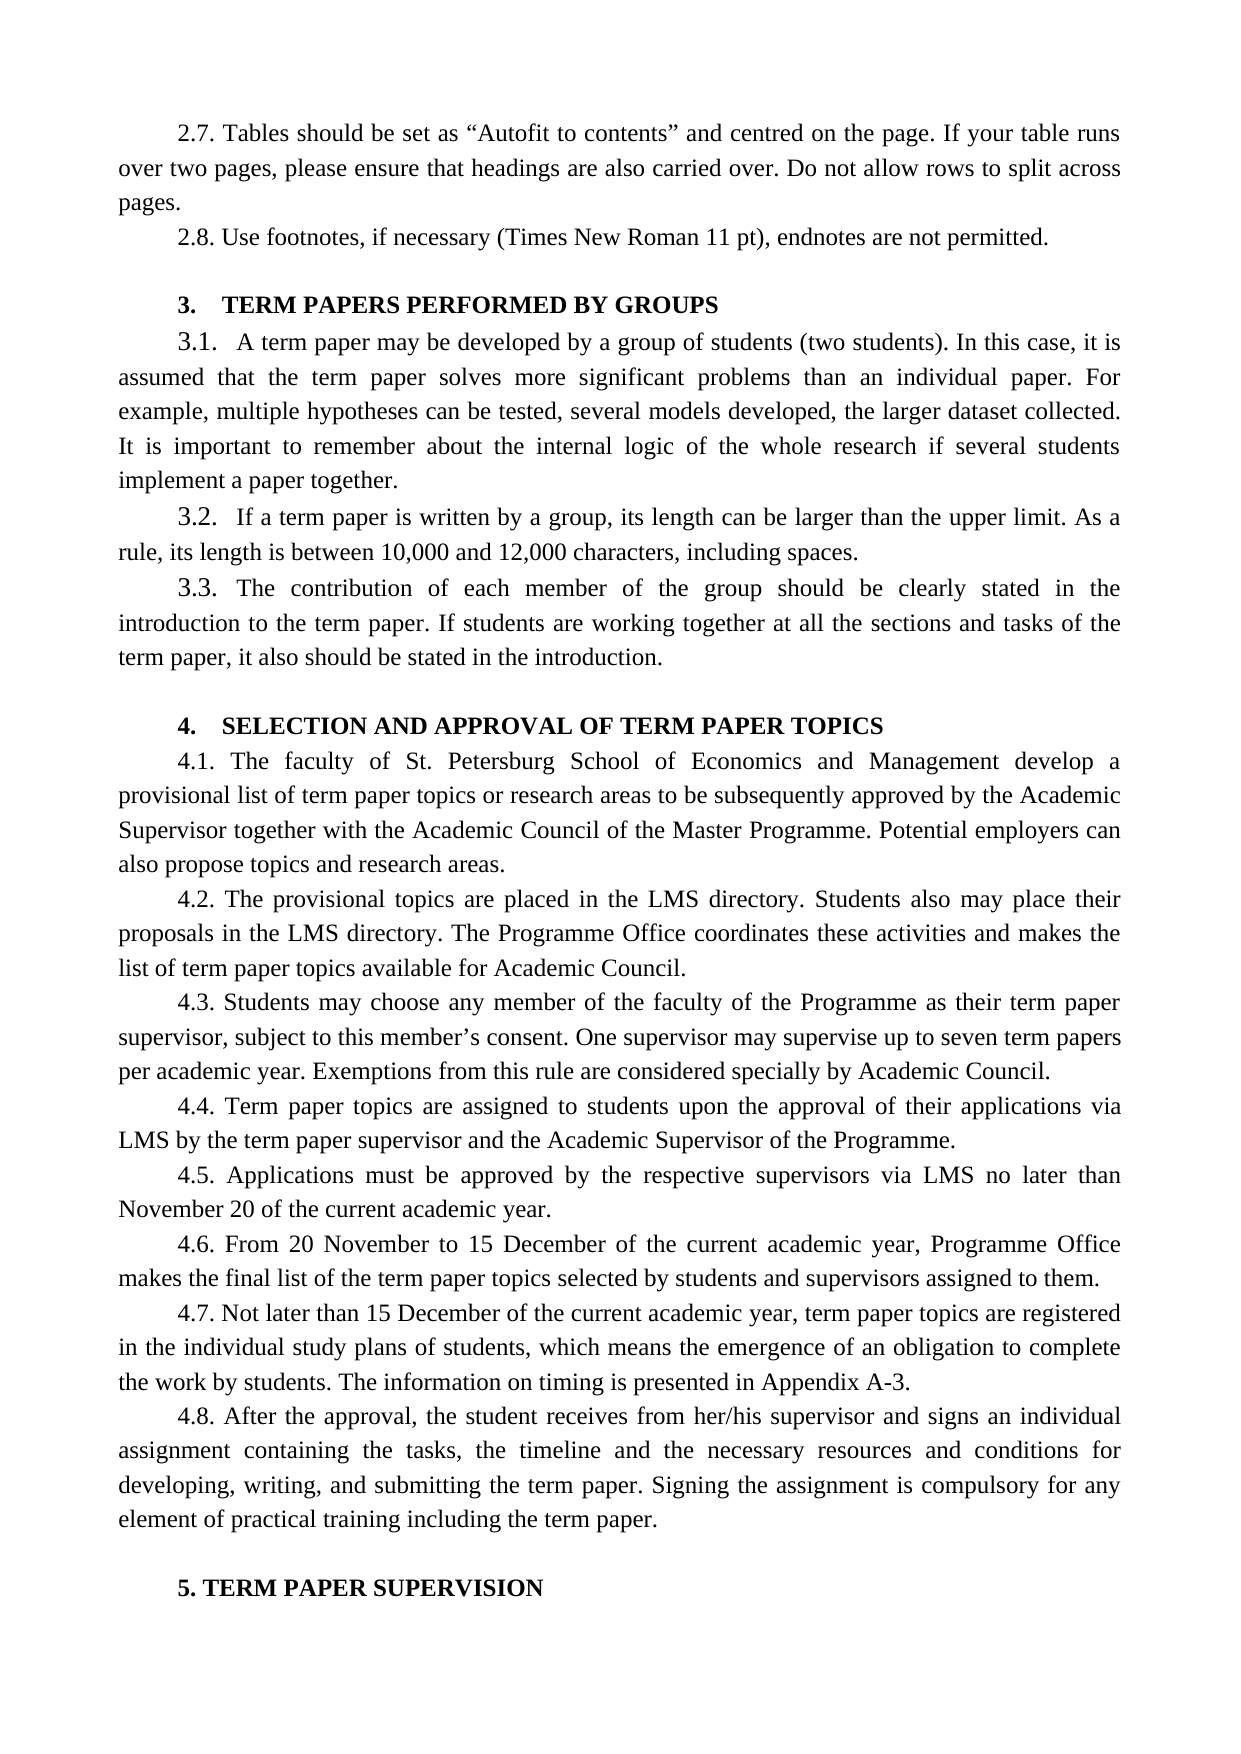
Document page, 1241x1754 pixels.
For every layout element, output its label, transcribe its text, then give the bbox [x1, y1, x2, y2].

text 4.1. The faculty of St. Petersburg School of Economics and Management develop a provisional list of term paper topics or research areas to be subsequently approved by the Academic Supervisor together with the Academic Council of the Master Programme. Potential employers can also propose topics and research areas. [118, 746, 1122, 878]
text 4.4. Term paper topics are assigned to students upon the approval of their applications via LMS by the term paper supervisor and the Academic Supervisor of the Programme. [118, 1091, 1122, 1154]
text 4.3. Students may choose any member of the faculty of the Programme as their term paper supervisor, subject to this member’s consent. One supervisor may supervise up to seven term papers per academic year. Exemptions from this rule are considered specially by Academic Council. [118, 987, 1122, 1085]
text 4.7. Not later than 15 December of the current academic year, term paper topics are registered in the individual study plans of students, which means the emergence of an obligation to complete the work by students. The information on timing is presented in Appendix A-3. [118, 1298, 1122, 1395]
text 4.8. After the approval, the student receives from her/his supervisor and signs an individual assignment containing the tasks, the timeline and the necessary resources and conditions for developing, writing, and submitting the term paper. Signing the assignment is compulsory for any element of practical training including the term paper. [118, 1401, 1122, 1533]
list The contribution of each member of the group should be clearly stated in the introduction to the term paper. If students are working together at all the sections and tasks of the term paper, it also should be stated in the introduction. [118, 571, 1122, 671]
list TERM PAPERS PERFORMED BY GROUPS [177, 291, 1122, 319]
text 4.2. The provisional topics are placed in the LMS directory. Students also may place their proposals in the LMS directory. The Programme Office coordinates these activities and makes the list of term paper topics available for Academic Council. [118, 884, 1122, 982]
list A term paper may be developed by a group of students (two students). In this case, it is assumed that the term paper solves more significant problems than an individual paper. For example, multiple hypotheses can be tested, several models developed, the larger dataset collected. It is important to remember about the internal logic of the whole research if several students implement a paper together. [118, 325, 1122, 494]
text 2.8. Use footnotes, if necessary (Times New Roman 11 pt), endnotes are not permitted. [118, 222, 1122, 250]
text 4.6. From 20 November to 15 December of the current academic year, Programme Office makes the final list of the term paper topics selected by students and supervisors assigned to them. [118, 1229, 1122, 1292]
text 2.7. Tables should be set as “Autofit to contents” and centred on the page. If your table runs over two pages, please ensure that headings are also carried over. Do not allow rows to split across pages. [118, 118, 1122, 216]
text 4.5. Applications must be approved by the respective supervisors via LMS no later than November 20 of the current academic year. [118, 1160, 1122, 1223]
list SELECTION AND APPROVAL OF TERM PAPER TOPICS [118, 711, 1122, 740]
text 5. TERM PAPER SUPERVISION [118, 1573, 1122, 1602]
list If a term paper is written by a group, its length can be larger than the upper limit. As a rule, its length is between 10,000 and 12,000 characters, including spaces. [118, 500, 1122, 565]
